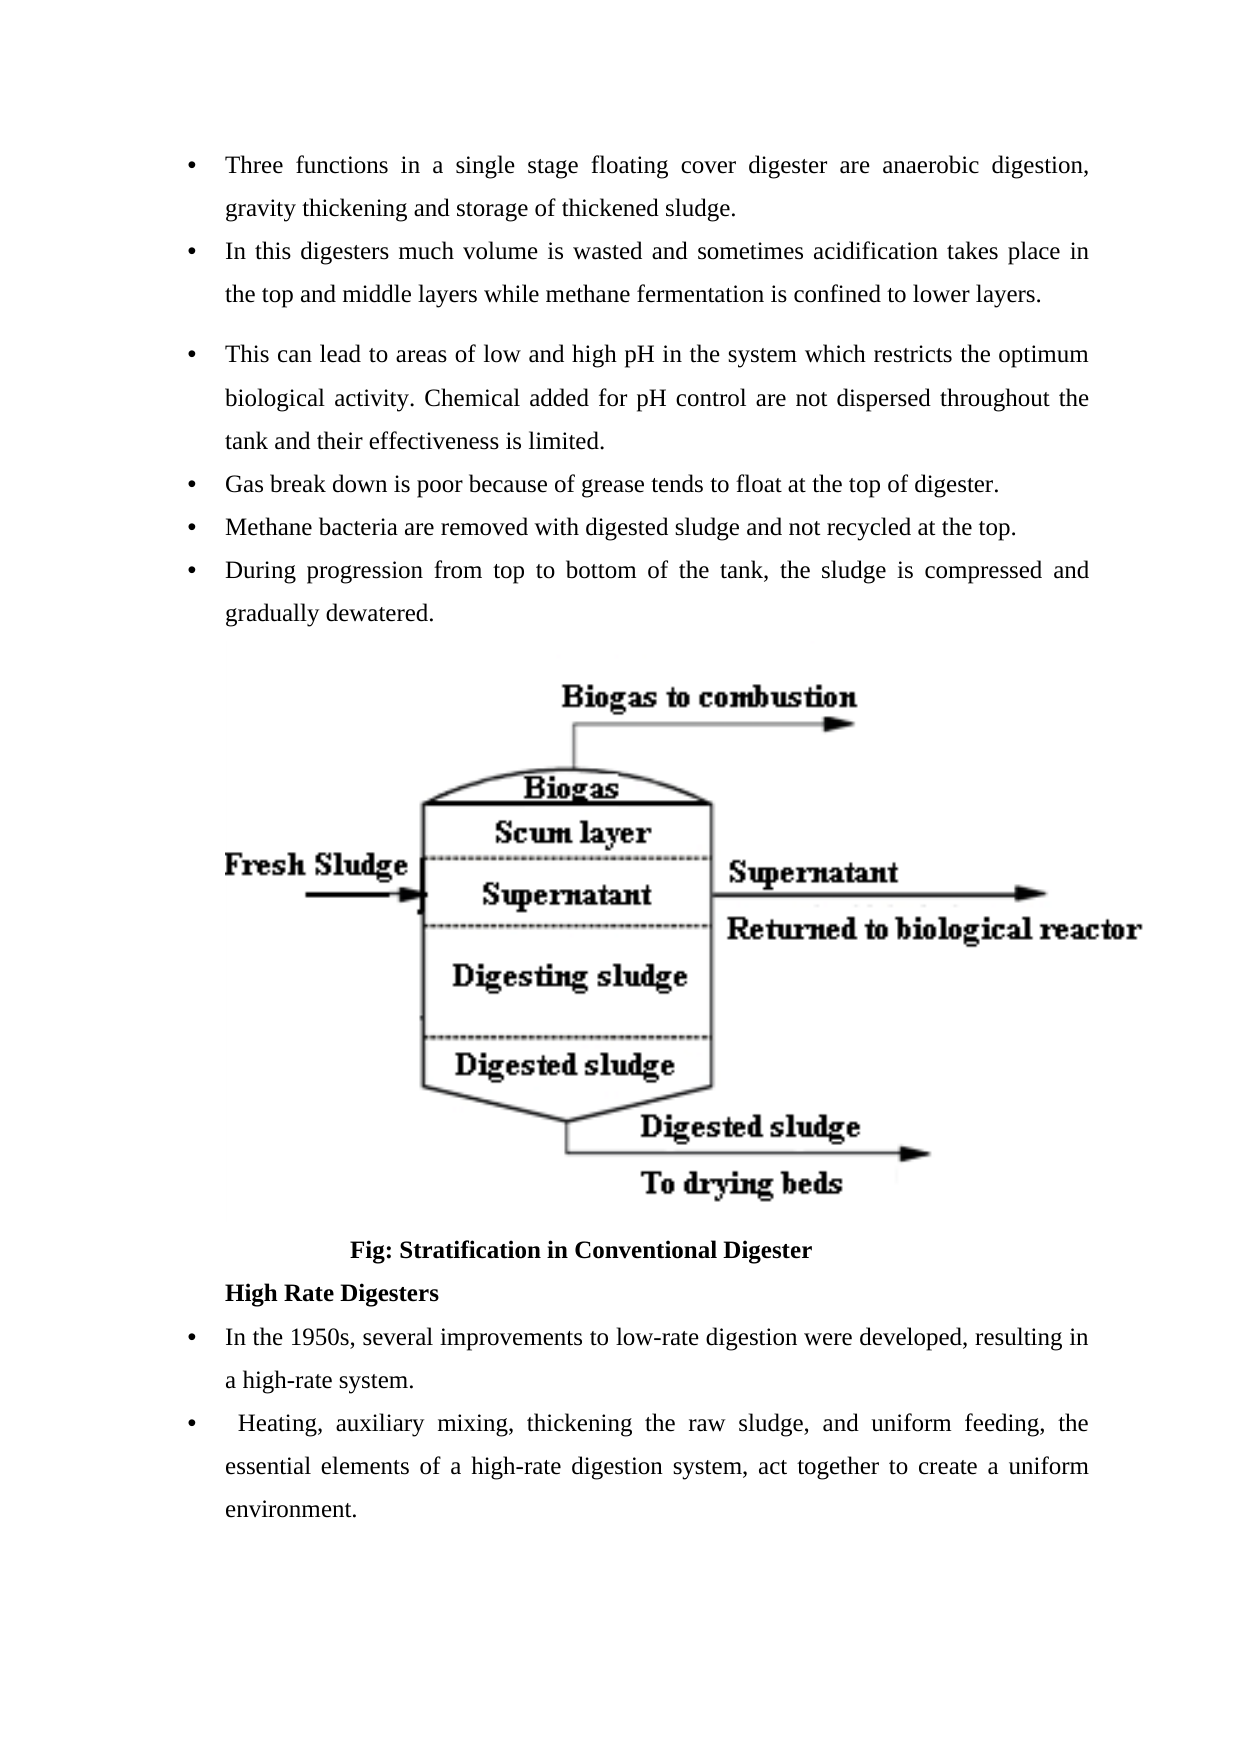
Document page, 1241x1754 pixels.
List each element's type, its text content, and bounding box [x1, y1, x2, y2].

list Gas break down is poor because of grease tends to float at the top of digester. [187, 469, 1090, 498]
list In this digesters much volume is wasted and sometimes acidification takes place in the top and middle layers while methane fermentation is confined to lower layers. [187, 236, 1090, 308]
list Methane bacteria are removed with digested sludge and not recycled at the top. [187, 512, 1090, 541]
text Fig: Stratification in Conventional Digester [225, 1235, 1090, 1264]
list Three functions in a single stage floating cover digester are anaerobic digestion, gravity thickening and storage of thickened sludge. [187, 150, 1090, 222]
list In the 1950s, several improvements to low-rate digestion were developed, resulting in a high-rate system. [187, 1321, 1090, 1393]
list Heating, auxiliary mixing, thickening the raw sludge, and uniform feeding, the essential elements of a high-rate digestion system, act together to create a uniform environment. [187, 1408, 1090, 1523]
text High Rate Digesters [225, 1278, 1090, 1307]
list During progression from top to bottom of the tank, the sludge is compressed and gradually dewatered. [187, 555, 1090, 627]
list This can lead to areas of low and high pH in the system which restricts the optimum biological activity. Chemical added for pH control are not dispersed throughout the tank and their effectiveness is limited. [187, 339, 1090, 454]
